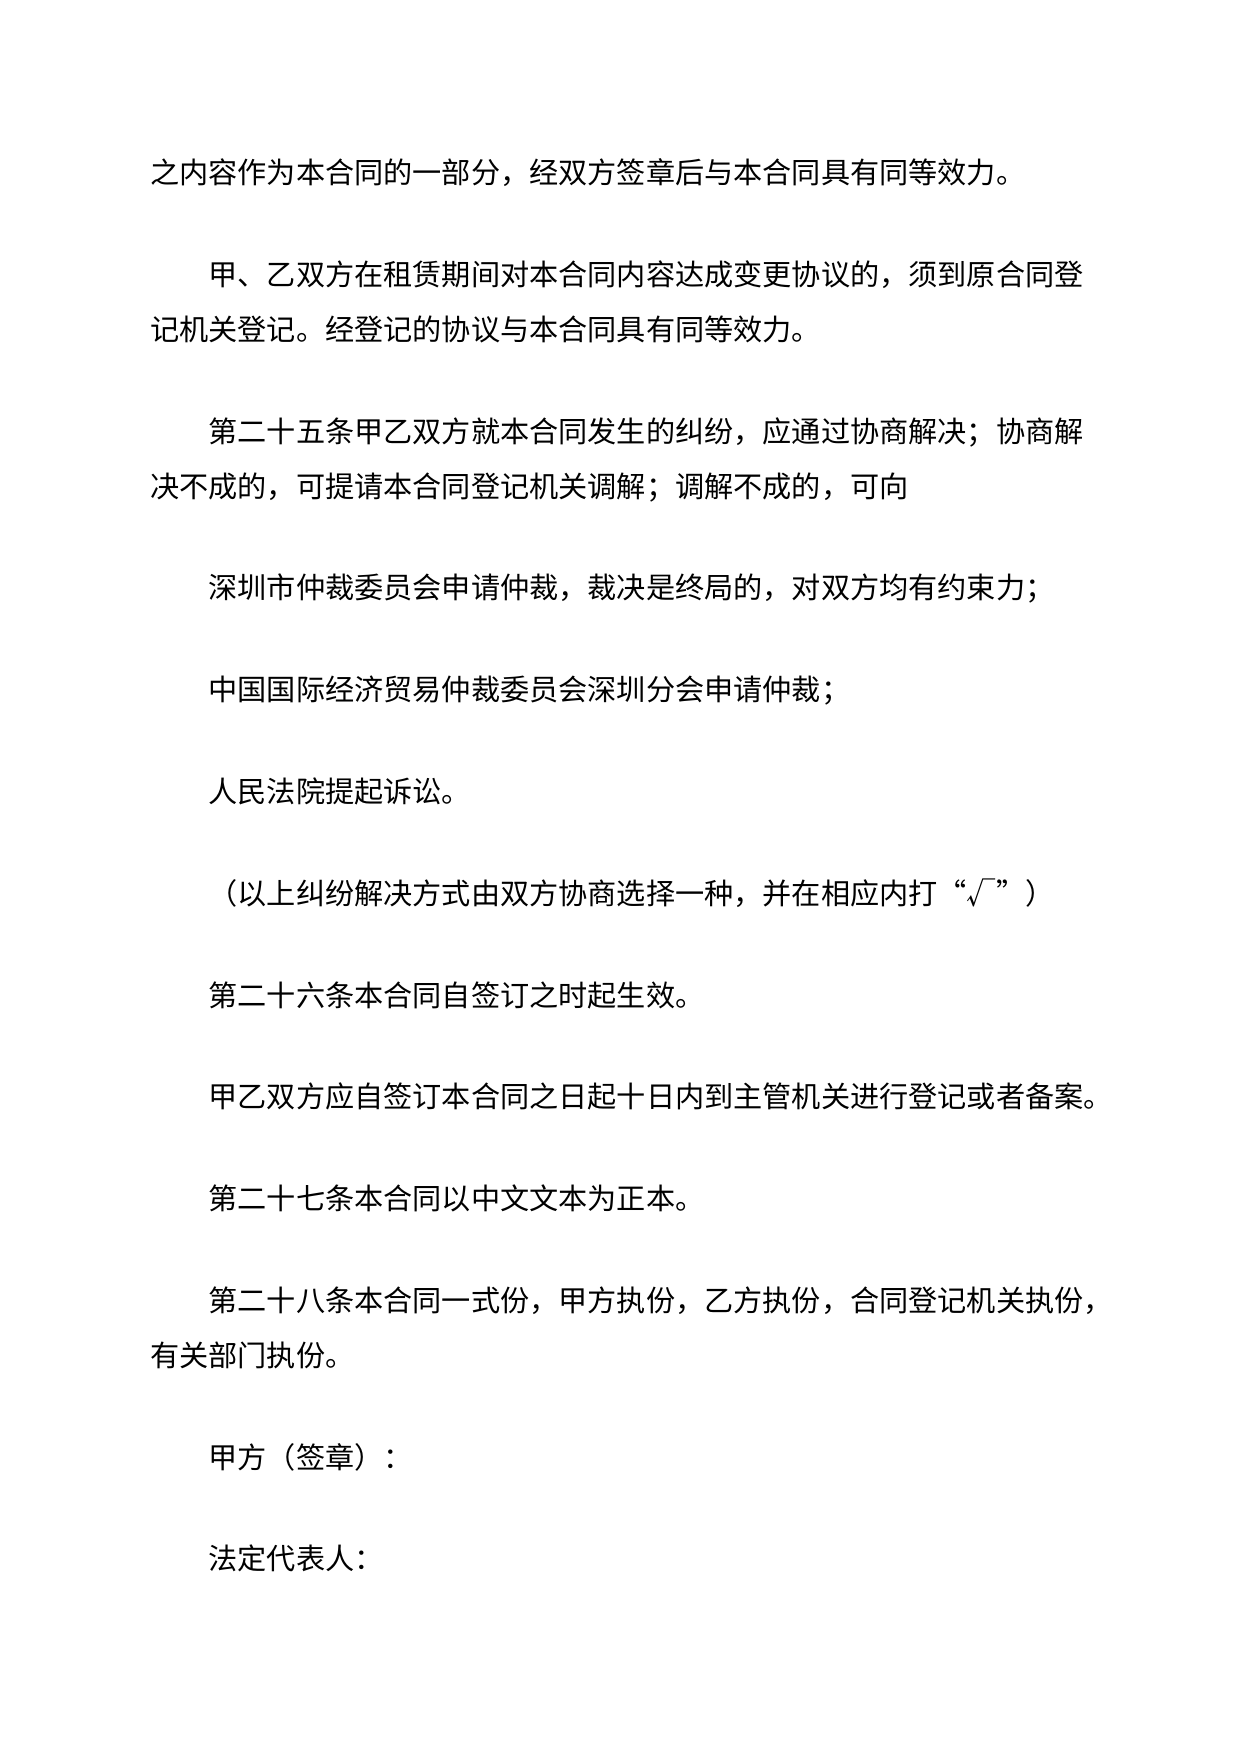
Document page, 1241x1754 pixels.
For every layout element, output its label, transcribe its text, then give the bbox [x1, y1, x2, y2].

text 甲、乙双方在租赁期间对本合同内容达成变更协议的，须到原合同登记机关登记。经登记的协议与本合同具有同等效力。 [150, 252, 1090, 349]
text （以上纠纷解决方式由双方协商选择一种，并在相应内打“√”） [150, 870, 1090, 913]
text 甲方（签章）： [150, 1434, 1090, 1476]
text 第二十八条本合同一式份，甲方执份，乙方执份，合同登记机关执份，有关部门执份。 [150, 1277, 1090, 1375]
text 法定代表人： [150, 1536, 1090, 1578]
text 人民法院提起诉讼。 [150, 769, 1090, 811]
text 中国国际经济贸易仲裁委员会深圳分会申请仲裁； [150, 667, 1090, 709]
text 第二十七条本合同以中文文本为正本。 [150, 1176, 1090, 1218]
text 第二十五条甲乙双方就本合同发生的纠纷，应通过协商解决；协商解决不成的，可提请本合同登记机关调解；调解不成的，可向 [150, 408, 1090, 506]
text 第二十六条本合同自签订之时起生效。 [150, 972, 1090, 1014]
text 深圳市仲裁委员会申请仲裁，裁决是终局的，对双方均有约束力； [150, 565, 1090, 607]
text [150, 150, 1090, 192]
text 甲乙双方应自签订本合同之日起十日内到主管机关进行登记或者备案。 [150, 1074, 1090, 1116]
